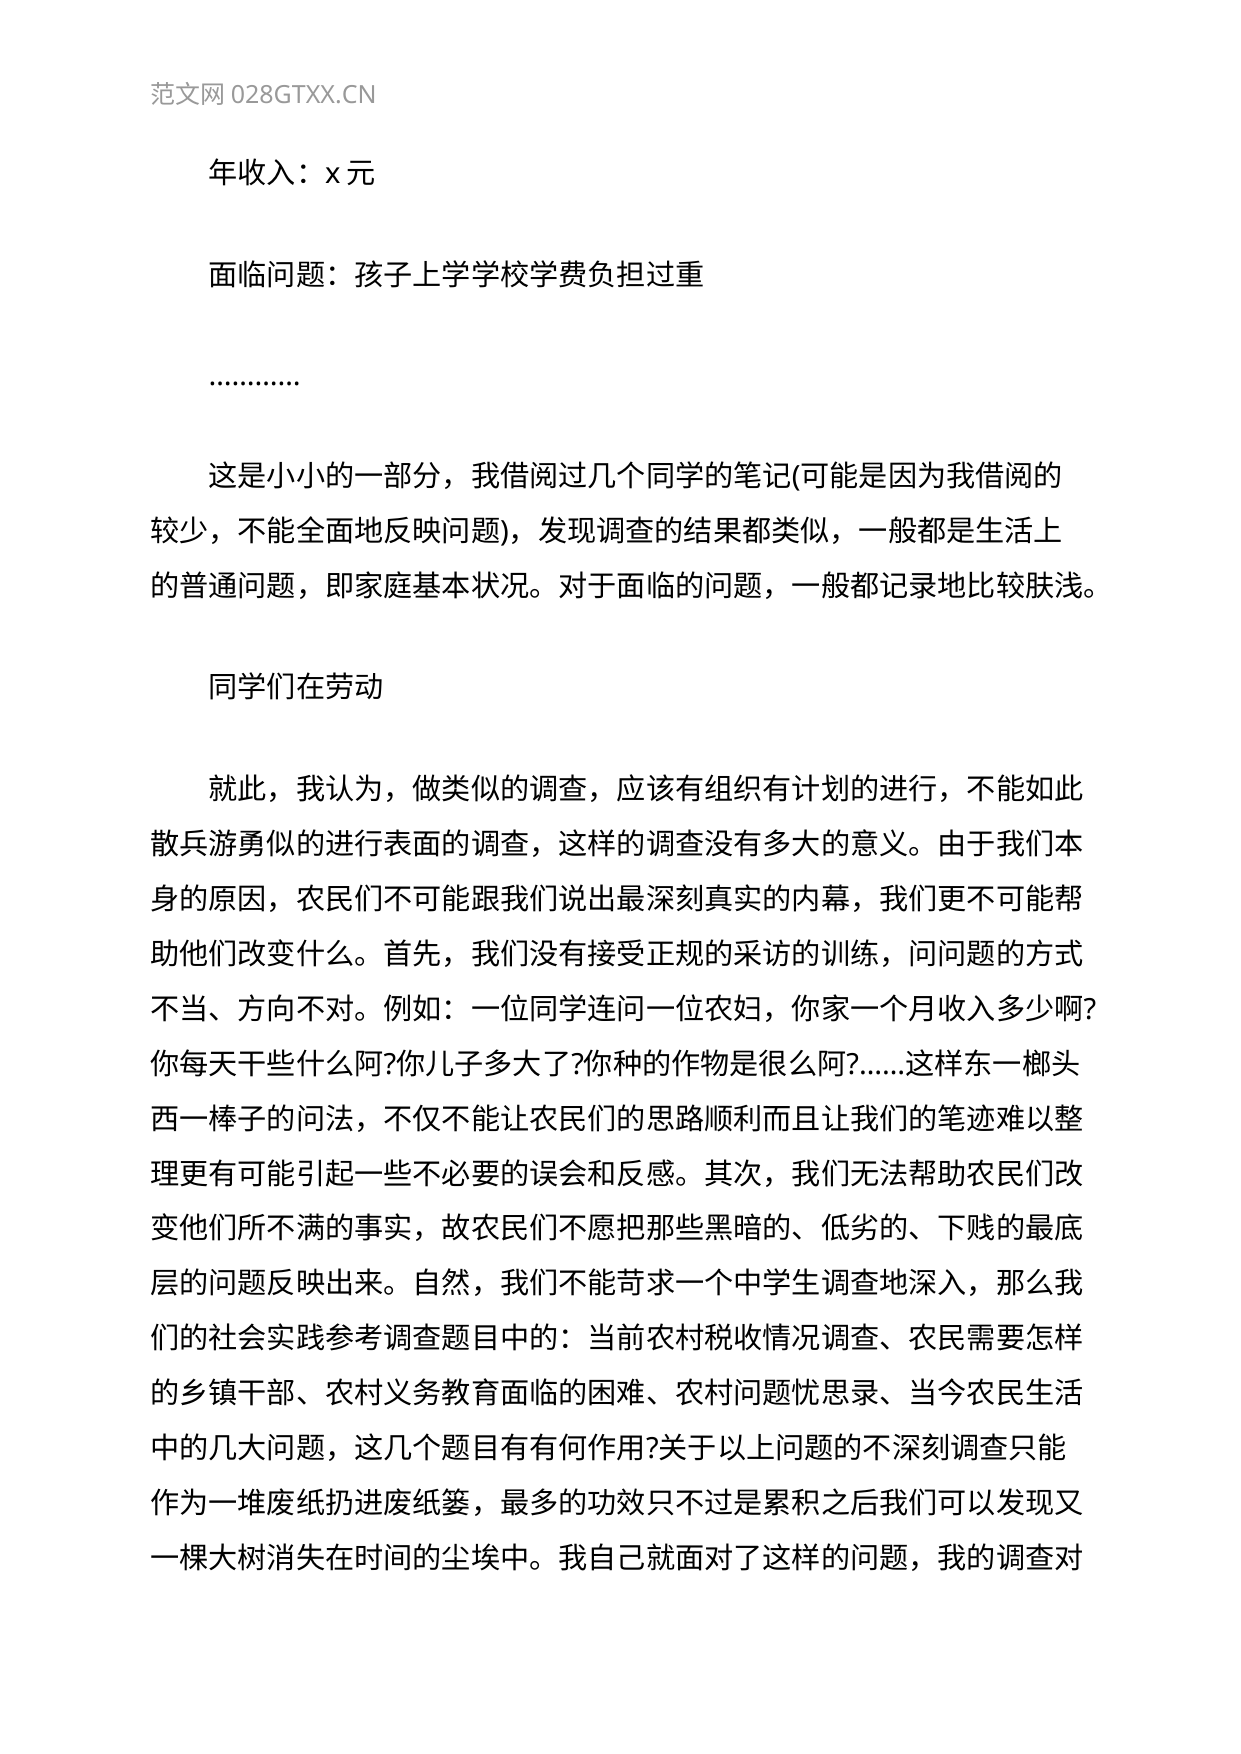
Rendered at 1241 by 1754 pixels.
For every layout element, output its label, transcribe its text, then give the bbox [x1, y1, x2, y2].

text 同学们在劳动 [150, 664, 1090, 706]
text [150, 766, 1090, 1577]
text 年收入：x元 [150, 150, 1090, 192]
text 这是小小的一部分，我借阅过几个同学的笔记(可能是因为我借阅的较少，不能全面地反映问题)，发现调查的结果都类似，一般都是生活上的普通问题，即家庭基本状况。对于面临的问题，一般都记录地比较肤浅。 [150, 452, 1090, 604]
text 面临问题：孩子上学学校学费负担过重 [150, 252, 1090, 294]
text ………… [150, 354, 1090, 393]
